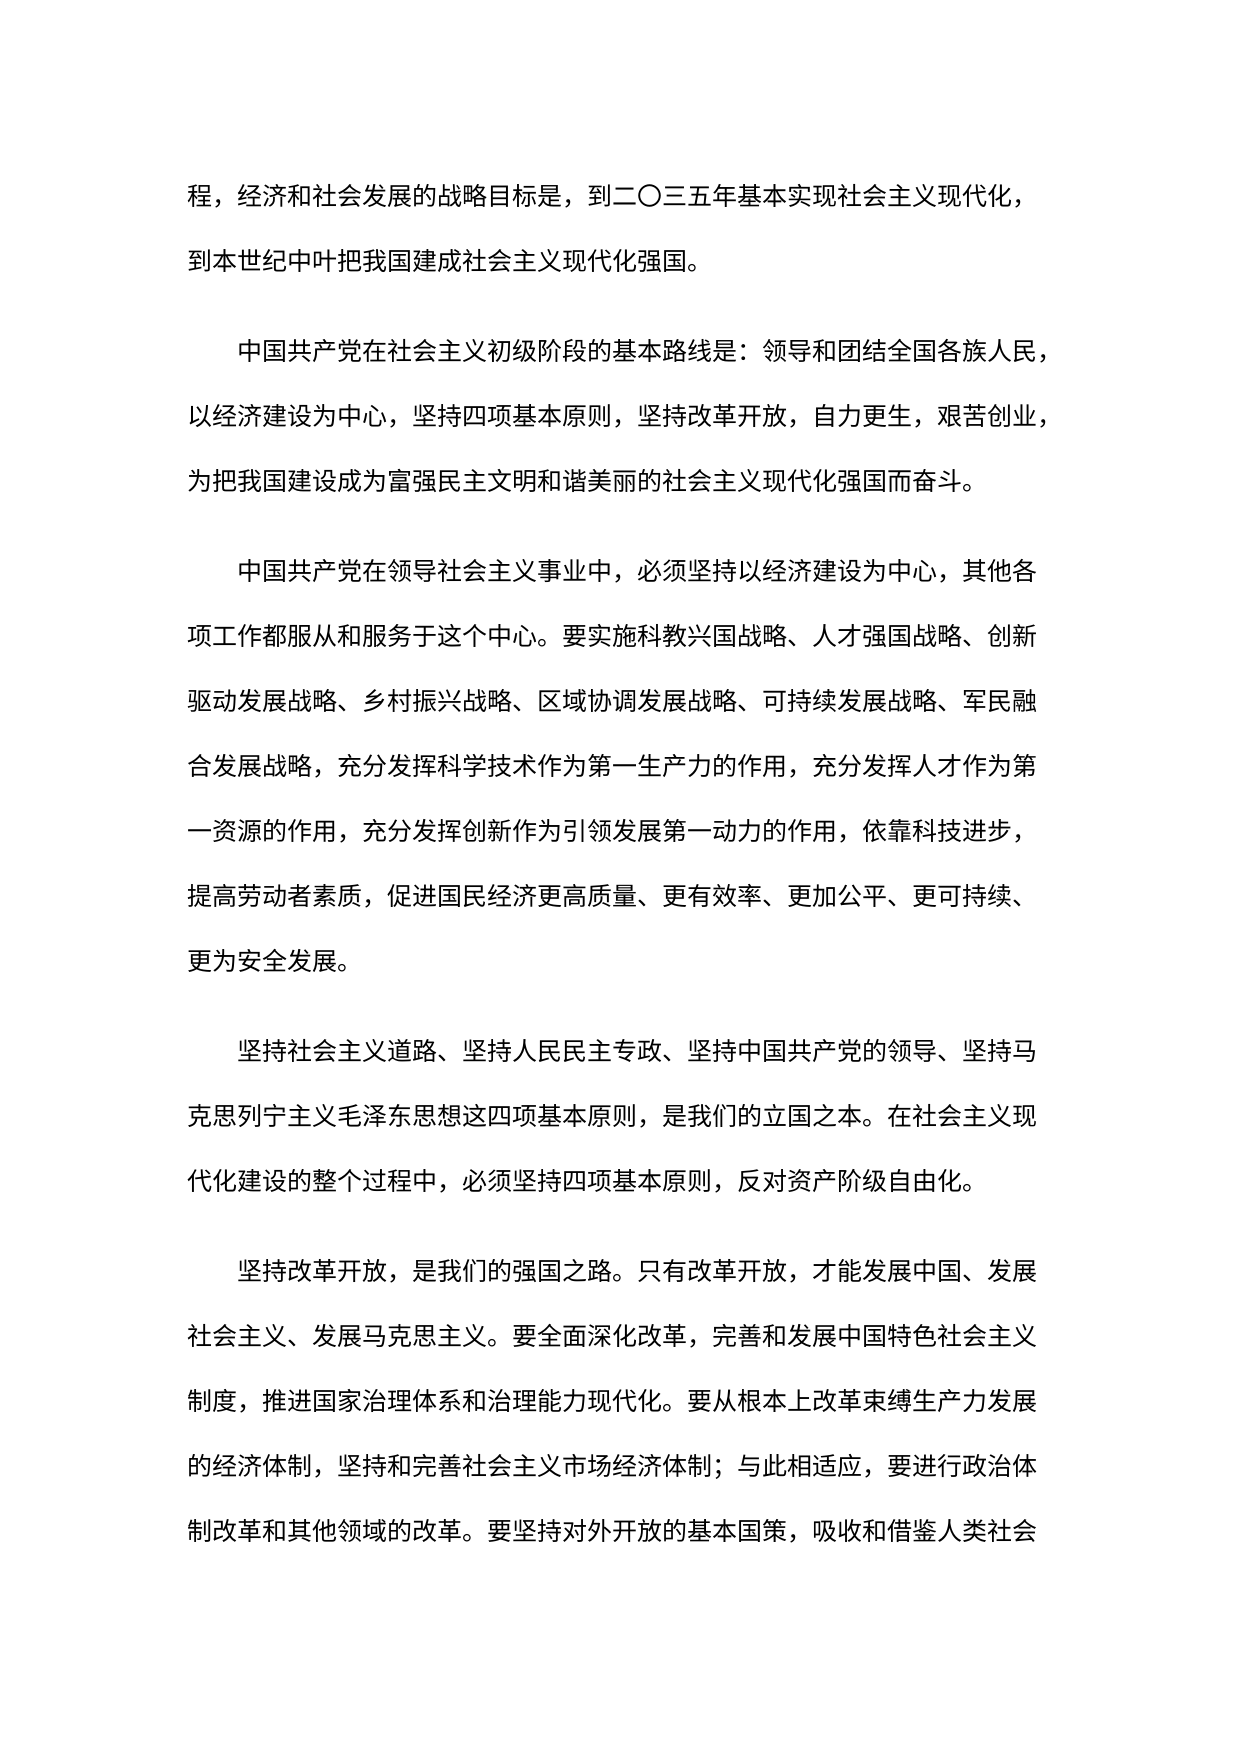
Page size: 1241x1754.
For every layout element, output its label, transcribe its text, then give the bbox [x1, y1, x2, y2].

text 中国共产党在领导社会主义事业中，必须坚持以经济建设为中心，其他各项工作都服从和服务于这个中心。要实施科教兴国战略、人才强国战略、创新驱动发展战略、乡村振兴战略、区域协调发展战略、可持续发展战略、军民融合发展战略，充分发挥科学技术作为第一生产力的作用，充分发挥人才作为第一资源的作用，充分发挥创新作为引领发展第一动力的作用，依靠科技进步，提高劳动者素质，促进国民经济更高质量、更有效率、更加公平、更可持续、更为安全发展。 [187, 537, 1053, 992]
text 中国共产党在社会主义初级阶段的基本路线是：领导和团结全国各族人民，以经济建设为中心，坚持四项基本原则，坚持改革开放，自力更生，艰苦创业，为把我国建设成为富强民主文明和谐美丽的社会主义现代化强国而奋斗。 [187, 317, 1053, 512]
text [187, 1237, 1053, 1562]
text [187, 162, 1053, 292]
text 坚持社会主义道路、坚持人民民主专政、坚持中国共产党的领导、坚持马克思列宁主义毛泽东思想这四项基本原则，是我们的立国之本。在社会主义现代化建设的整个过程中，必须坚持四项基本原则，反对资产阶级自由化。 [187, 1017, 1053, 1212]
